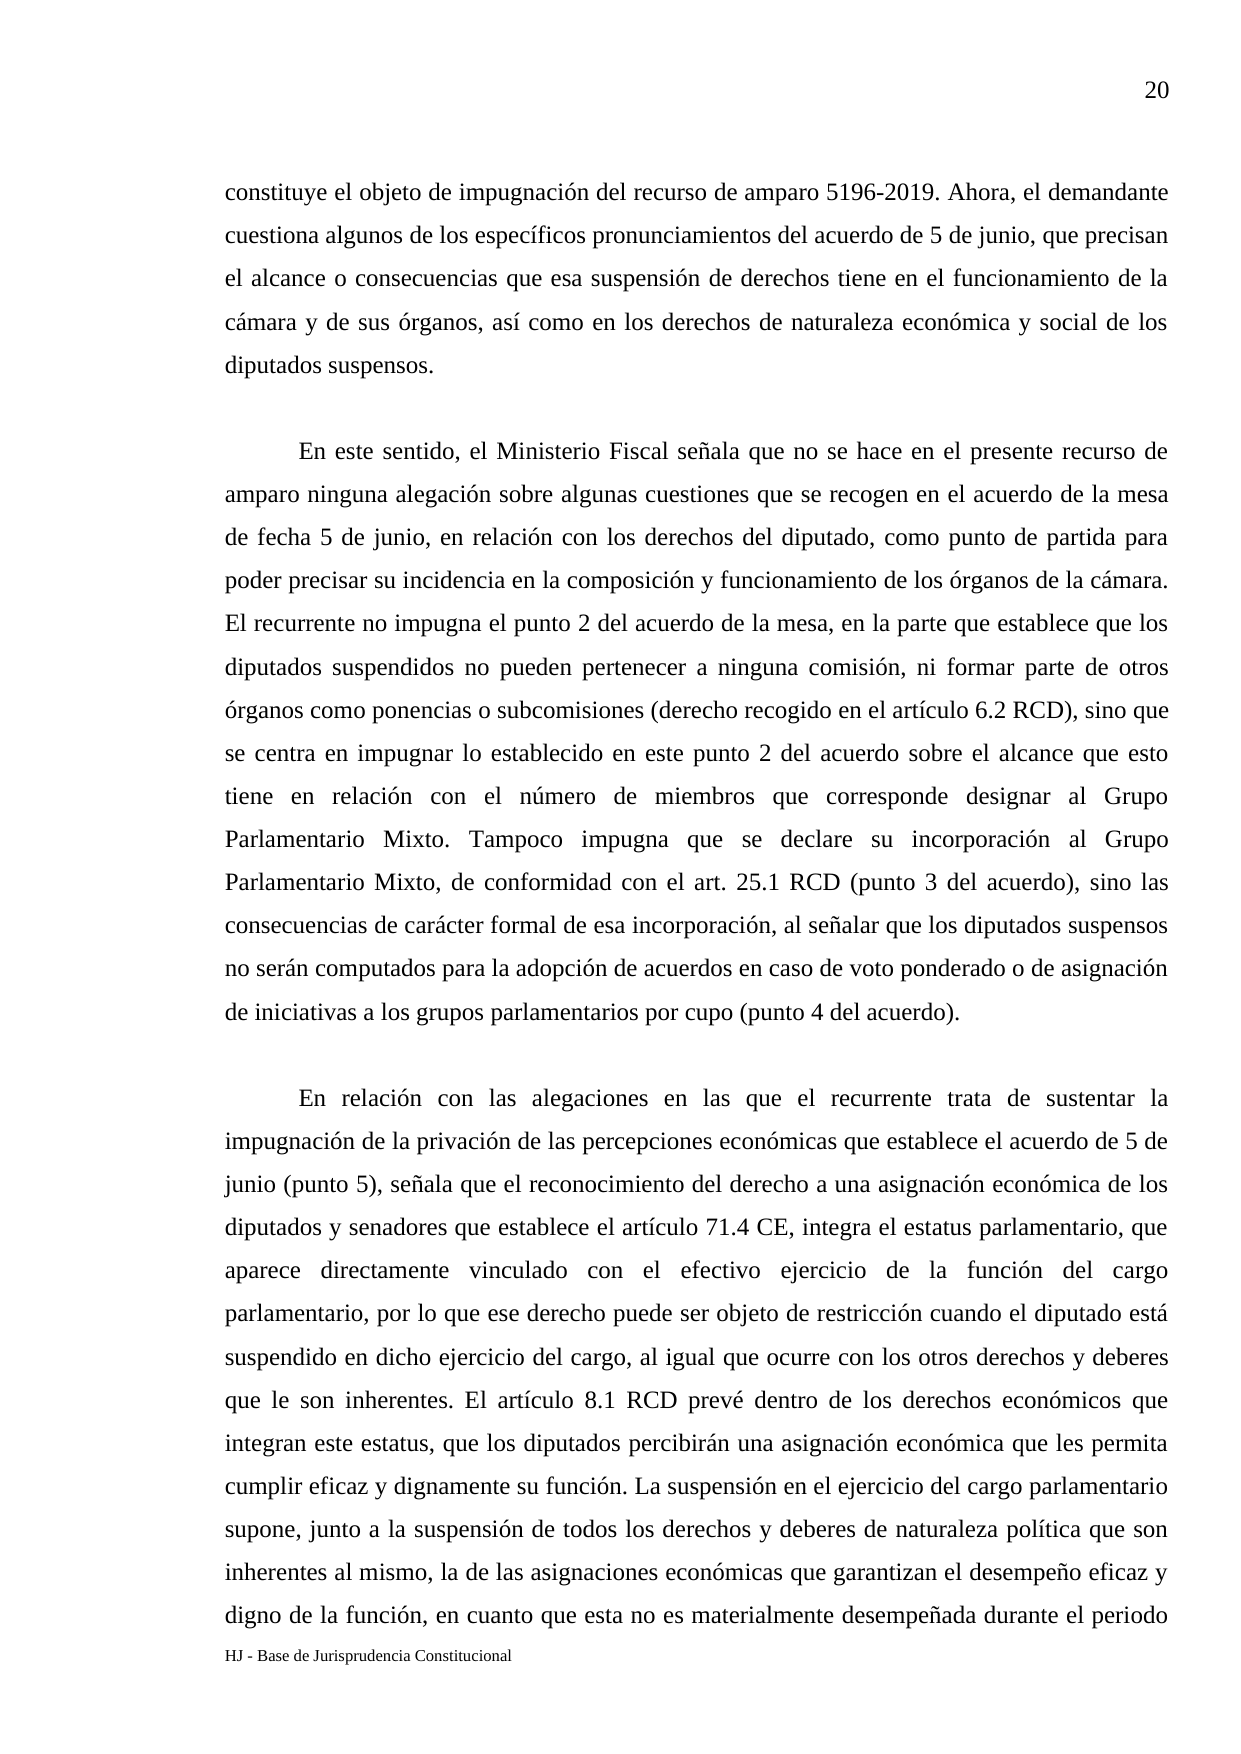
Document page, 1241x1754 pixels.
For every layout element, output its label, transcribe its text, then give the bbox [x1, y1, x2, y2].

text En este sentido, el Ministerio Fiscal señala que no se hace en el presente recurso de amparo ninguna alegación sobre algunas cuestiones que se recogen en el acuerdo de la mesa de fecha 5 de junio, en relación con los derechos del diputado, como punto de partida para poder precisar su incidencia en la composición y funcionamiento de los órganos de la cámara. El recurrente no impugna el punto 2 del acuerdo de la mesa, en la parte que establece que los diputados suspendidos no pueden pertenecer a ninguna comisión, ni formar parte de otros órganos como ponencias o subcomisiones (derecho recogido en el artículo 6.2 RCD), sino que se centra en impugnar lo establecido en este punto 2 del acuerdo sobre el alcance que esto tiene en relación con el número de miembros que corresponde designar al Grupo Parlamentario Mixto. Tampoco impugna que se declare su incorporación al Grupo Parlamentario Mixto, de conformidad con el art. 25.1 RCD (punto 3 del acuerdo), sino las consecuencias de carácter formal de esa incorporación, al señalar que los diputados suspensos no serán computados para la adopción de acuerdos en caso de voto ponderado o de asignación de iniciativas a los grupos parlamentarios por cupo (punto 4 del acuerdo). [224, 436, 1169, 1025]
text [224, 1083, 1169, 1629]
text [224, 177, 1169, 378]
